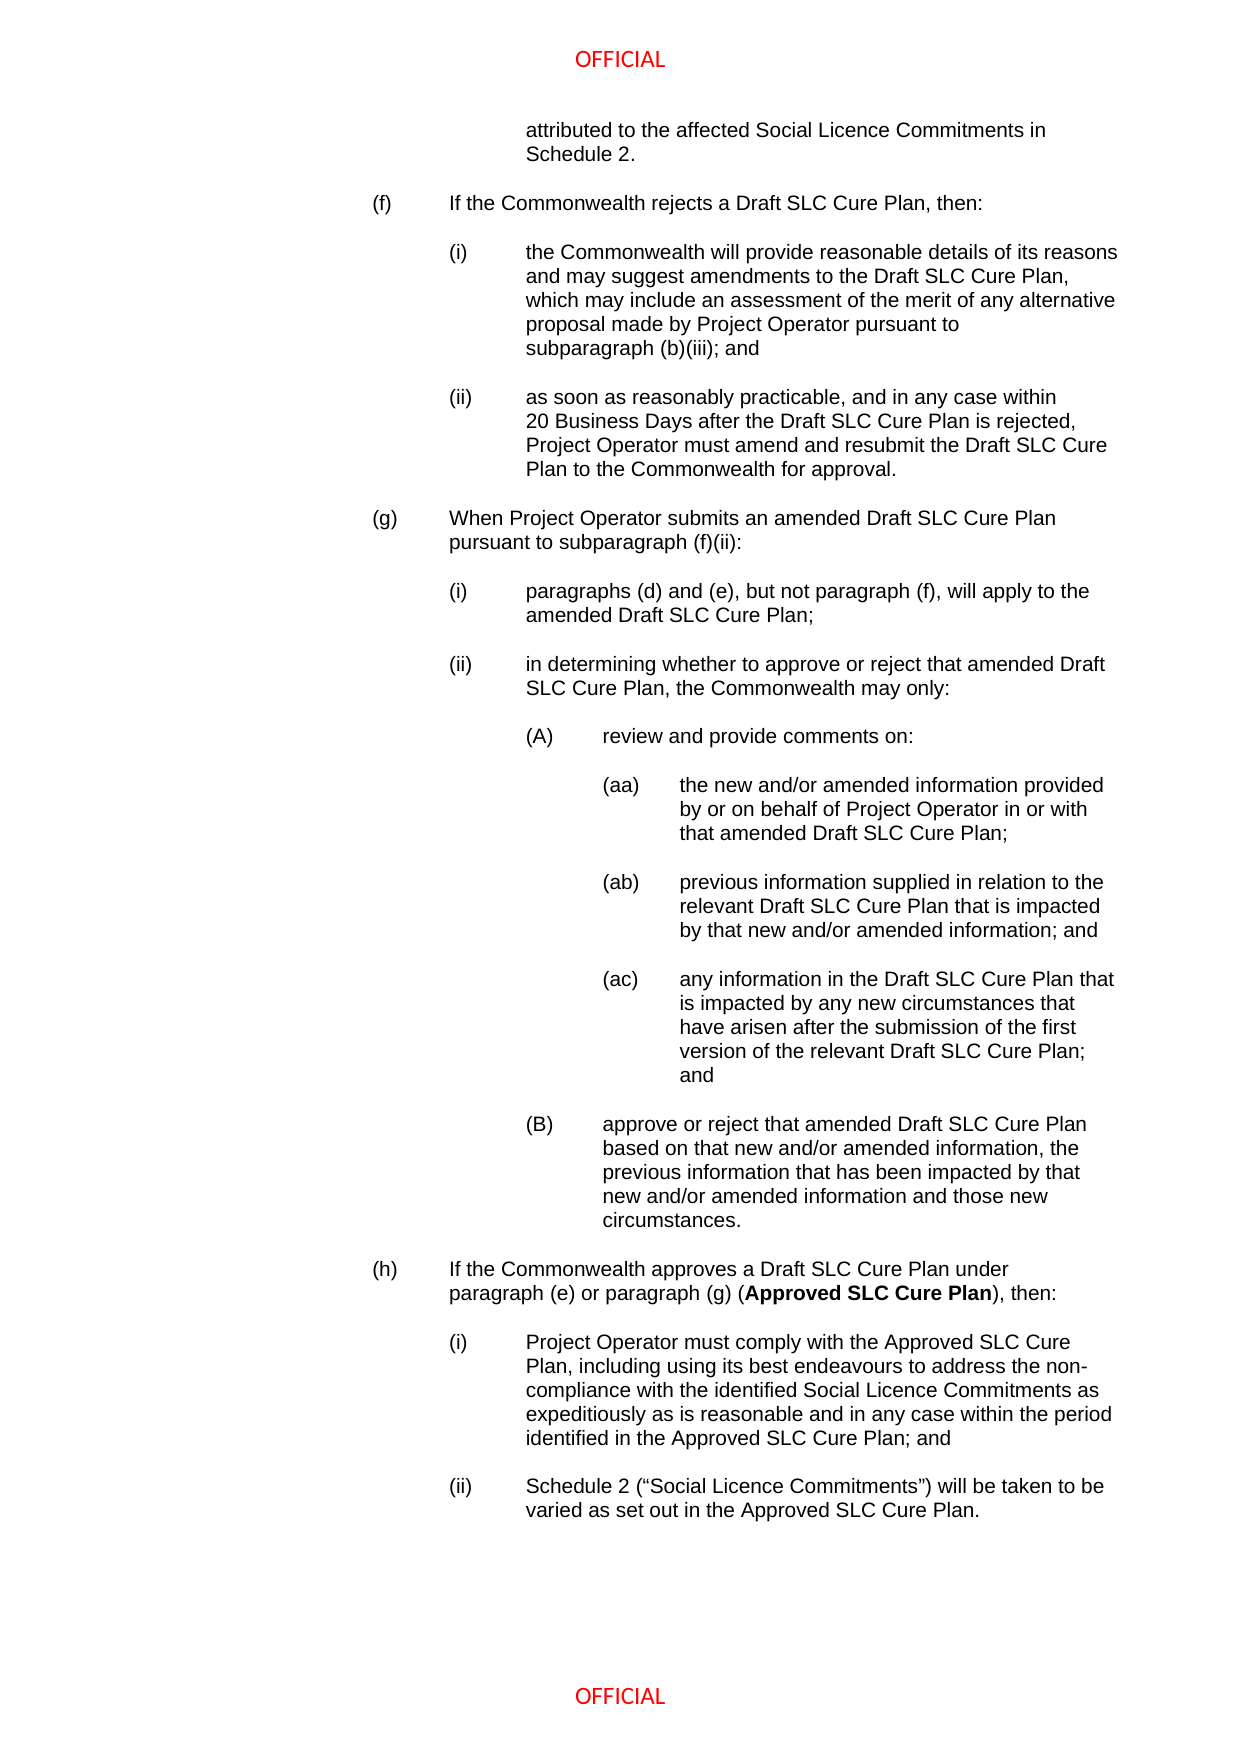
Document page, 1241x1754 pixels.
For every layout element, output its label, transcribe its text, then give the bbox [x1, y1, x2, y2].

subtitle approve or reject that amended Draft SLC Cure Plan based on that new and/or amended information, the previous information that has been impacted by that new and/or amended information and those new circumstances. [526, 1112, 1122, 1232]
subtitle as soon as reasonably practicable, and in any case within 20 Business Days after the Draft SLC Cure Plan is rejected, Project Operator must amend and resubmit the Draft SLC Cure Plan to the Commonwealth for approval. [449, 385, 1122, 481]
subtitle review and provide comments on: [526, 724, 1122, 748]
subtitle the new and/or amended information provided by or on behalf of Project Operator in or with that amended Draft SLC Cure Plan; [602, 773, 1122, 845]
subtitle any information in the Draft SLC Cure Plan that is impacted by any new circumstances that have arisen after the submission of the first version of the relevant Draft SLC Cure Plan; and [602, 967, 1122, 1087]
subtitle If the Commonwealth approves a Draft SLC Cure Plan under paragraph (e) or paragraph (g) (Approved SLC Cure Plan), then: [372, 1257, 1122, 1304]
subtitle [449, 118, 1122, 166]
subtitle the Commonwealth will provide reasonable details of its reasons and may suggest amendments to the Draft SLC Cure Plan, which may include an assessment of the merit of any alternative proposal made by Project Operator pursuant to subparagraph (b)(iii); and [449, 240, 1122, 360]
subtitle Project Operator must comply with the Approved SLC Cure Plan, including using its best endeavours to address the non-compliance with the identified Social Licence Commitments as expeditiously as is reasonable and in any case within the period identified in the Approved SLC Cure Plan; and [449, 1329, 1122, 1449]
subtitle When Project Operator submits an amended Draft SLC Cure Plan pursuant to subparagraph (f)(ii): [372, 506, 1122, 553]
subtitle If the Commonwealth rejects a Draft SLC Cure Plan, then: [372, 191, 1122, 215]
subtitle paragraphs (d) and (e), but not paragraph (f), will apply to the amended Draft SLC Cure Plan; [449, 578, 1122, 626]
subtitle previous information supplied in relation to the relevant Draft SLC Cure Plan that is impacted by that new and/or amended information; and [602, 870, 1122, 942]
subtitle in determining whether to approve or reject that amended Draft SLC Cure Plan, the Commonwealth may only: [449, 651, 1122, 699]
subtitle Schedule 2 (“Social Licence Commitments”) will be taken to be varied as set out in the Approved SLC Cure Plan. [449, 1474, 1122, 1522]
